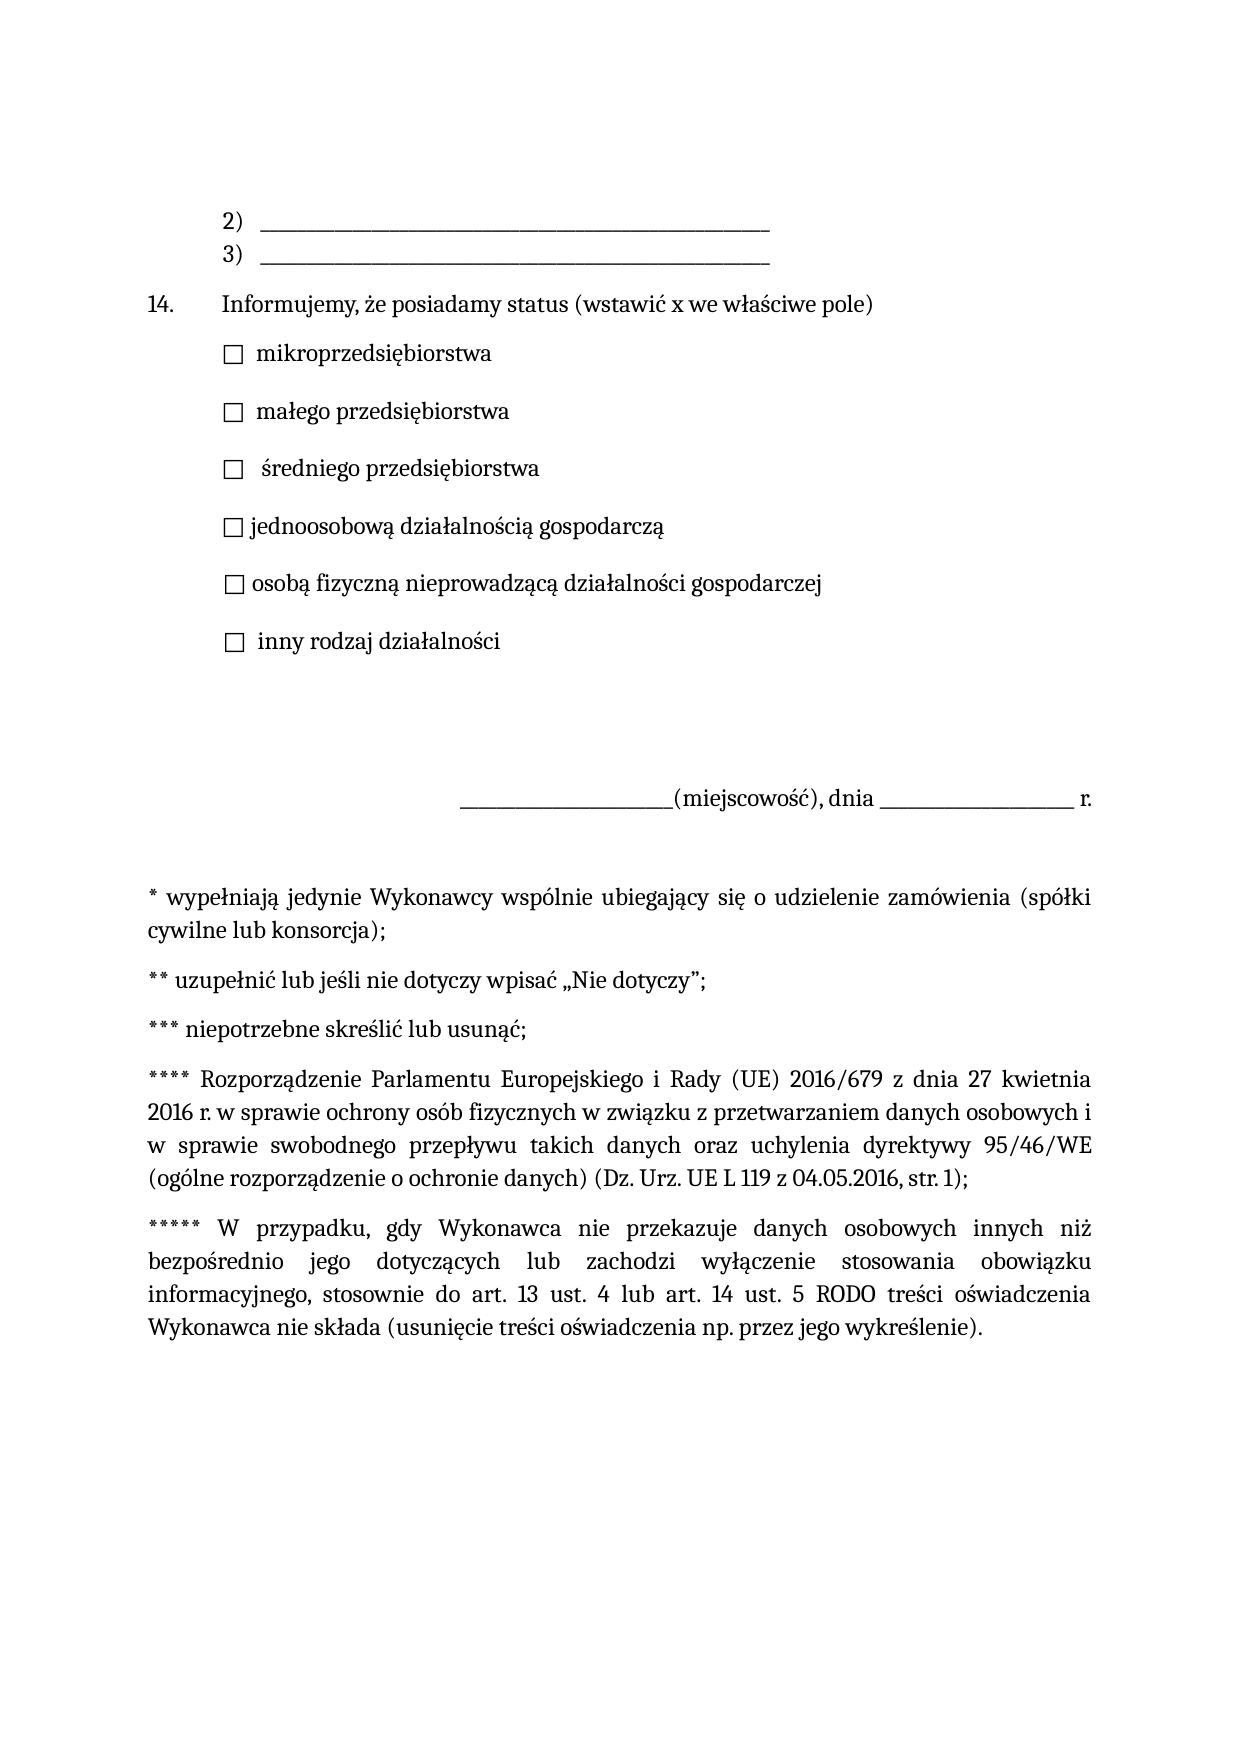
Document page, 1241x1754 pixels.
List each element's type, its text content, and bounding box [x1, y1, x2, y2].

text * wypełniają jedynie Wykonawcy wspólnie ubiegający się o udzielenie zamówienia (spółki cywilne lub konsorcja); [148, 883, 1093, 945]
text ** uzupełnić lub jeśli nie dotyczy wpisać „Nie dotyczy”; [148, 966, 1093, 994]
text □ inny rodzaj działalności [148, 627, 1093, 655]
text *** niepotrzebne skreślić lub usunąć; [148, 1015, 1093, 1044]
text □ mikroprzedsiębiorstwa [221, 339, 1093, 368]
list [223, 207, 1093, 236]
text ***** W przypadku, gdy Wykonawca nie przekazuje danych osobowych innych niż bezpośrednio jego dotyczących lub zachodzi wyłączenie stosowania obowiązku informacyjnego, stosownie do art. 13 ust. 4 lub art. 14 ust. 5 RODO treści oświadczenia Wykonawca nie składa (usunięcie treści oświadczenia np. przez jego wykreślenie). [148, 1214, 1093, 1342]
text **** Rozporządzenie Parlamentu Europejskiego i Rady (UE) 2016/679 z dnia 27 kwietnia 2016 r. w sprawie ochrony osób fizycznych w związku z przetwarzaniem danych osobowych i w sprawie swobodnego przepływu takich danych oraz uchylenia dyrektywy 95/46/WE (ogólne rozporządzenie o ochronie danych) (Dz. Urz. UE L 119 z 04.05.2016, str. 1); [148, 1065, 1093, 1193]
text □ jednoosobową działalnością gospodarczą [148, 512, 1093, 540]
text □ średniego przedsiębiorstwa [221, 454, 1093, 483]
text 14. Informujemy, że posiadamy status (wstawić x we właściwe pole) [148, 289, 1093, 318]
text □ osobą fizyczną nieprowadzącą działalności gospodarczej [148, 569, 1093, 598]
text _______________________(miejscowość), dnia _____________________ r. [148, 783, 1093, 812]
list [223, 240, 1093, 268]
text □ małego przedsiębiorstwa [221, 397, 1093, 425]
